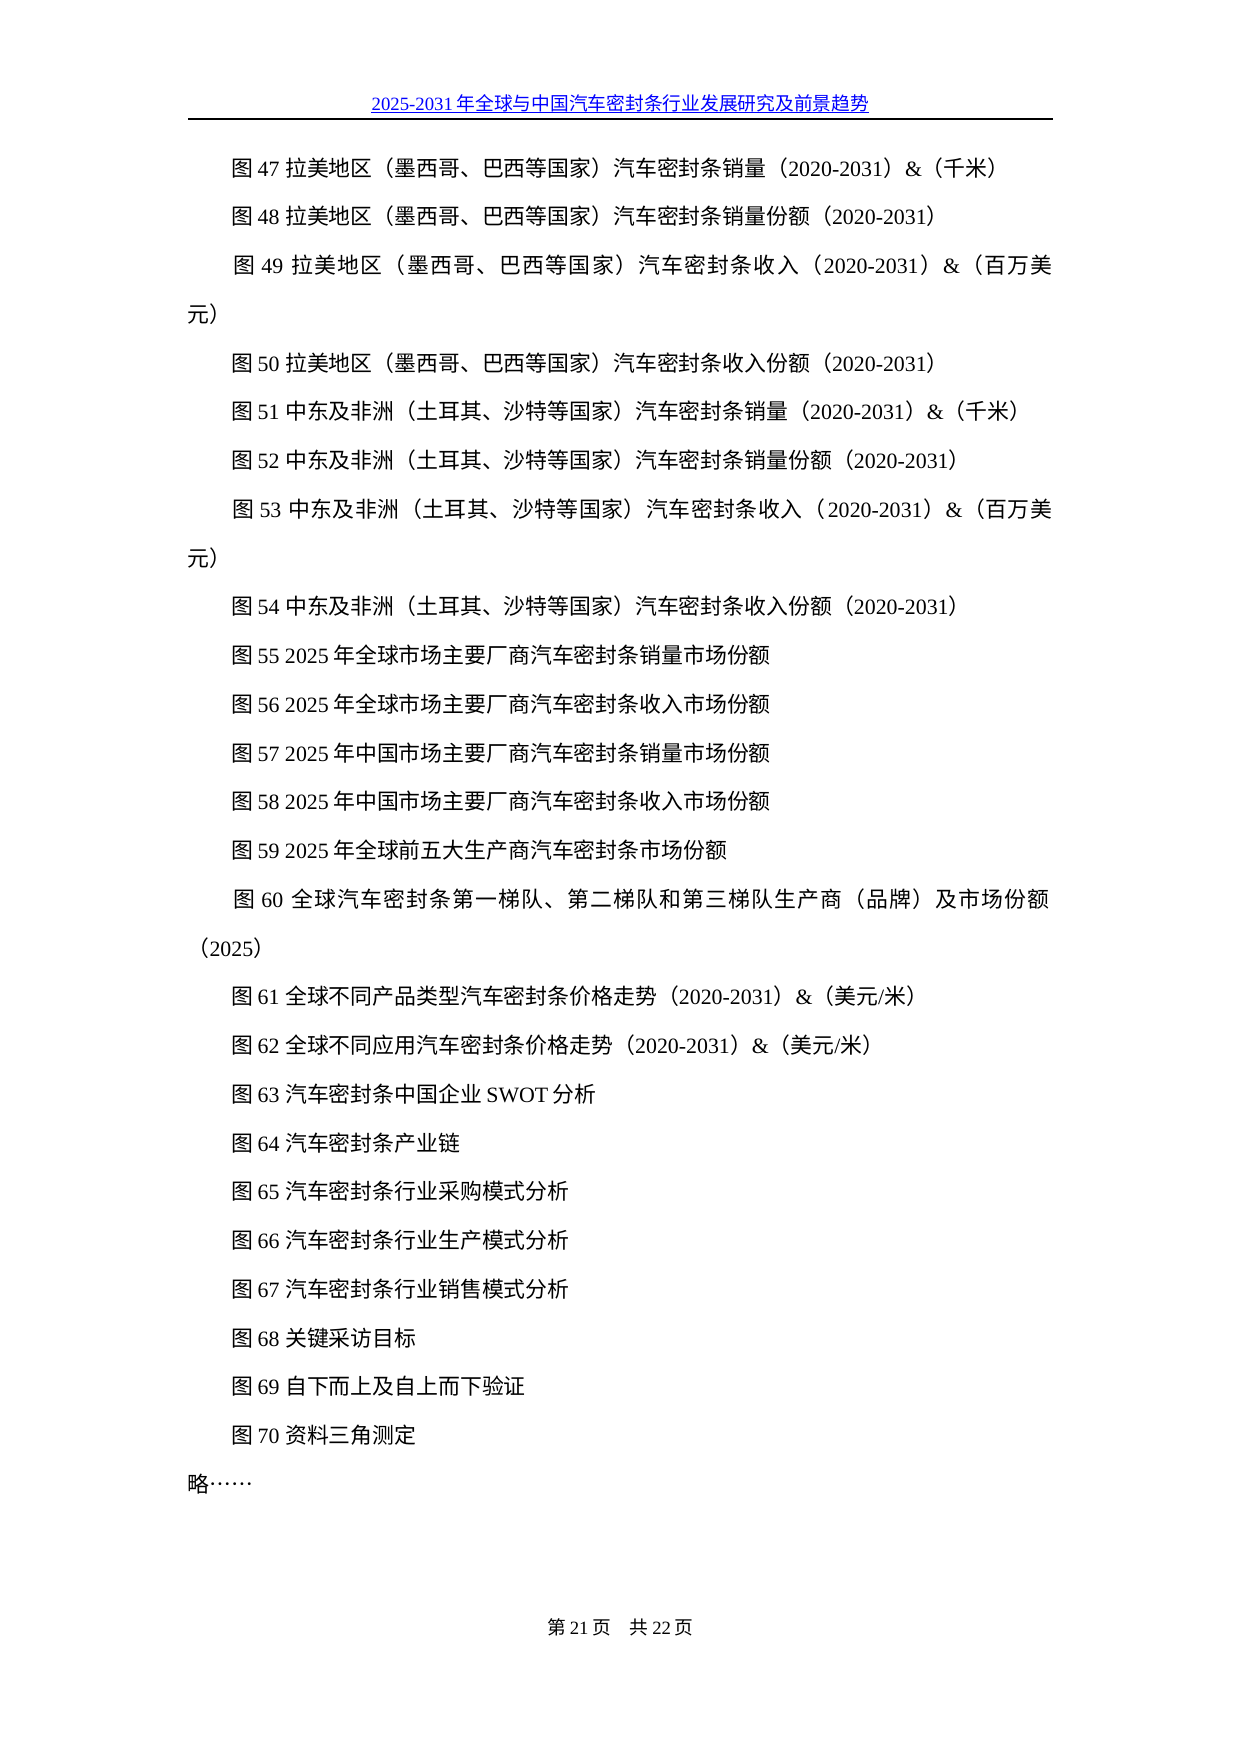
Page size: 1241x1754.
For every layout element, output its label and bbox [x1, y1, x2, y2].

text [187, 150, 1053, 1499]
